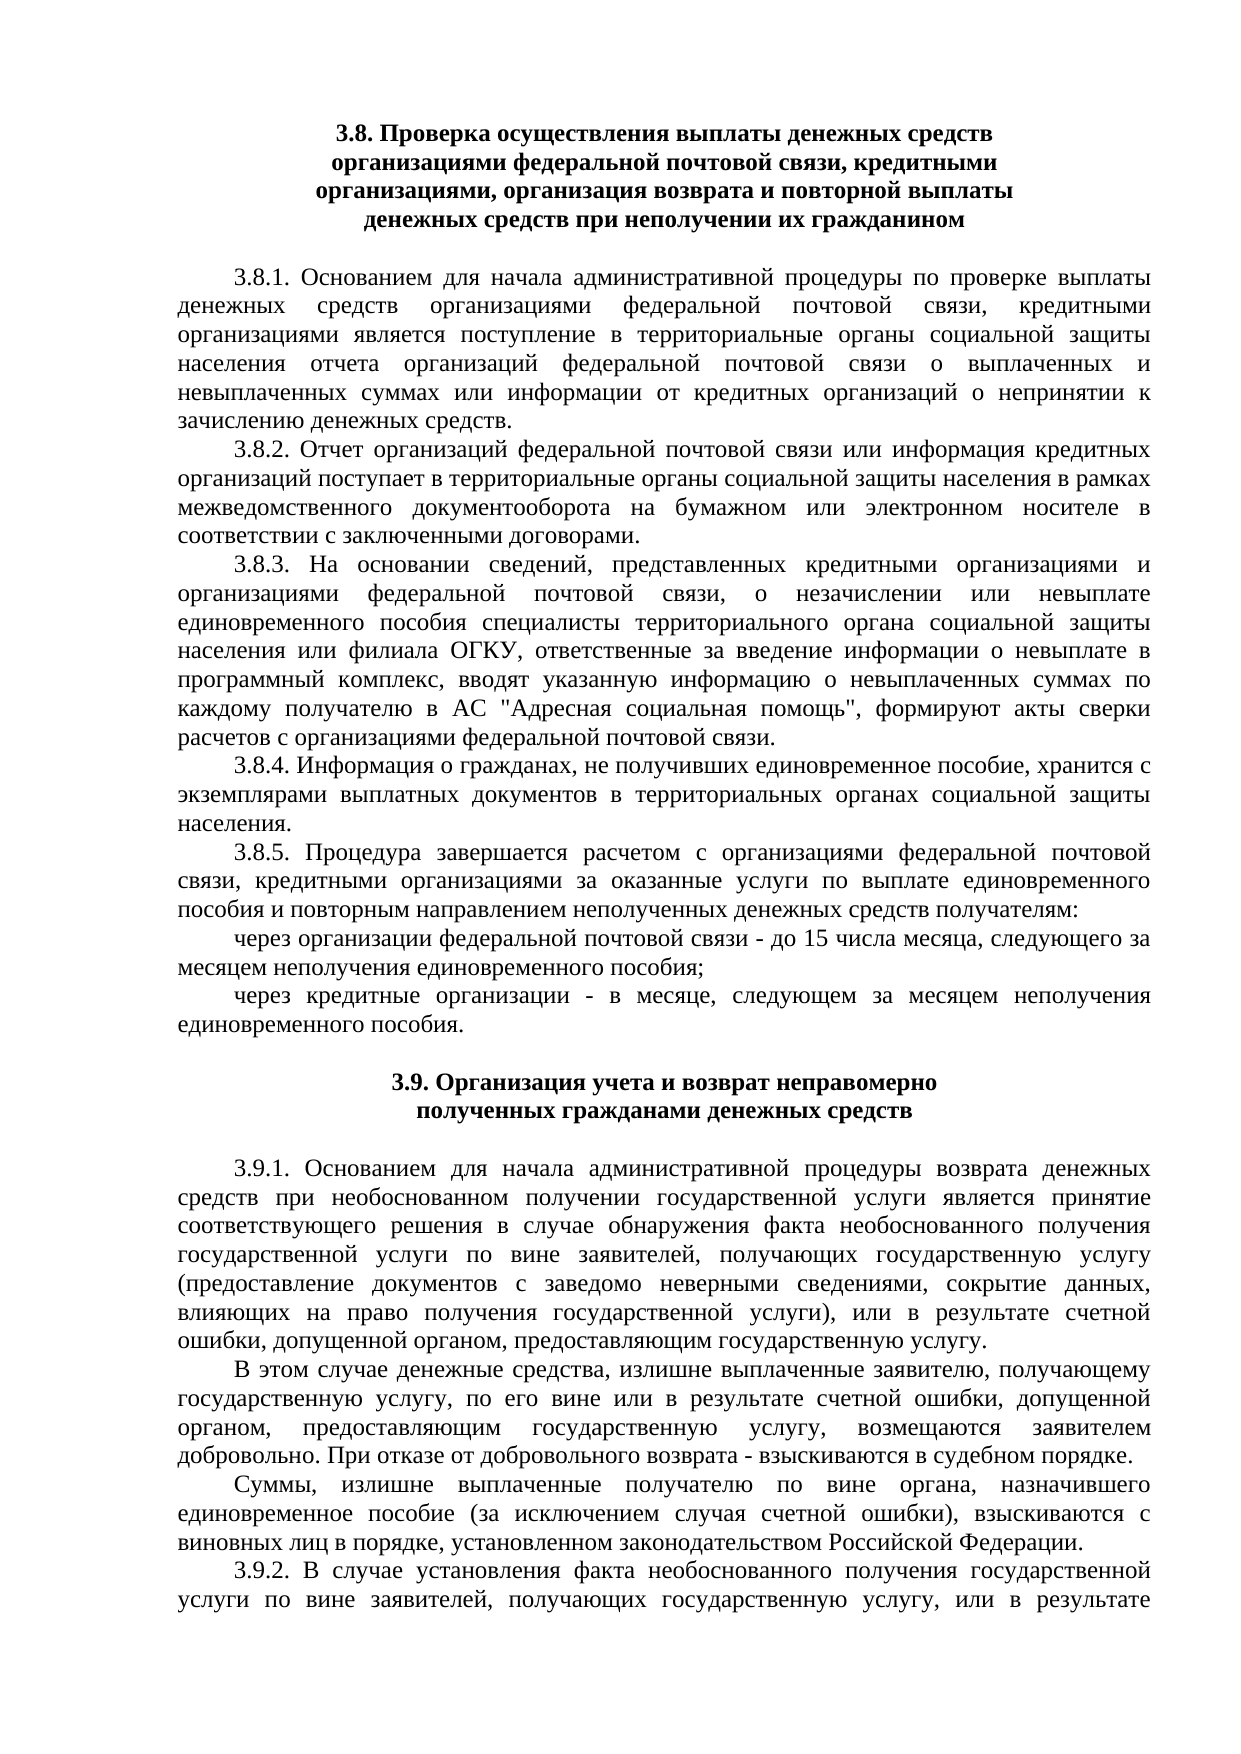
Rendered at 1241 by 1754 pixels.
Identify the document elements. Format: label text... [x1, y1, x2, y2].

text через организации федеральной почтовой связи - до 15 числа месяца, следующего за месяцем неполучения единовременного пособия; [177, 923, 1152, 981]
text В этом случае денежные средства, излишне выплаченные заявителю, получающему государственную услугу, по его вине или в результате счетной ошибки, допущенной органом, предоставляющим государственную услугу, возмещаются заявителем добровольно. При отказе от добровольного возврата - взыскиваются в судебном порядке. [177, 1354, 1152, 1469]
title денежных средств при неполучении их гражданином [177, 204, 1152, 233]
text 3.8.5. Процедура завершается расчетом с организациями федеральной почтовой связи, кредитными организациями за оказанные услуги по выплате единовременного пособия и повторным направлением неполученных денежных средств получателям: [177, 837, 1152, 923]
text 3.9.1. Основанием для начала административной процедуры возврата денежных средств при необоснованном получении государственной услуги является принятие соответствующего решения в случае обнаружения факта необоснованного получения государственной услуги по вине заявителей, получающих государственную услугу (предоставление документов с заведомо неверными сведениями, сокрытие данных, влияющих на право получения государственной услуги), или в результате счетной ошибки, допущенной органом, предоставляющим государственную услугу. [177, 1153, 1152, 1354]
title 3.9. Организация учета и возврат неправомерно [177, 1067, 1152, 1096]
text 3.8.2. Отчет организаций федеральной почтовой связи или информация кредитных организаций поступает в территориальные органы социальной защиты населения в рамках межведомственного документооборота на бумажном или электронном носителе в соответствии с заключенными договорами. [177, 434, 1152, 549]
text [177, 1556, 1152, 1613]
text Суммы, излишне выплаченные получателю по вине органа, назначившего единовременное пособие (за исключением случая счетной ошибки), взыскиваются с виновных лиц в порядке, установленном законодательством Российской Федерации. [177, 1469, 1152, 1556]
text 3.8.1. Основанием для начала административной процедуры по проверке выплаты денежных средств организациями федеральной почтовой связи, кредитными организациями является поступление в территориальные органы социальной защиты населения отчета организаций федеральной почтовой связи о выплаченных и невыплаченных суммах или информации от кредитных организаций о непринятии к зачислению денежных средств. [177, 262, 1152, 434]
text 3.8.3. На основании сведений, представленных кредитными организациями и организациями федеральной почтовой связи, о незачислении или невыплате единовременного пособия специалисты территориального органа социальной защиты населения или филиала ОГКУ, ответственные за введение информации о невыплате в программный комплекс, вводят указанную информацию о невыплаченных суммах по каждому получателю в АС "Адресная социальная помощь", формируют акты сверки расчетов с организациями федеральной почтовой связи. [177, 549, 1152, 751]
text через кредитные организации - в месяце, следующем за месяцем неполучения единовременного пособия. [177, 981, 1152, 1038]
text 3.8.4. Информация о гражданах, не получивших единовременное пособие, хранится с экземплярами выплатных документов в территориальных органах социальной защиты населения. [177, 751, 1152, 837]
title полученных гражданами денежных средств [177, 1096, 1152, 1124]
title организациями, организация возврата и повторной выплаты [177, 176, 1152, 204]
title организациями федеральной почтовой связи, кредитными [177, 147, 1152, 176]
title 3.8. Проверка осуществления выплаты денежных средств [177, 118, 1152, 147]
